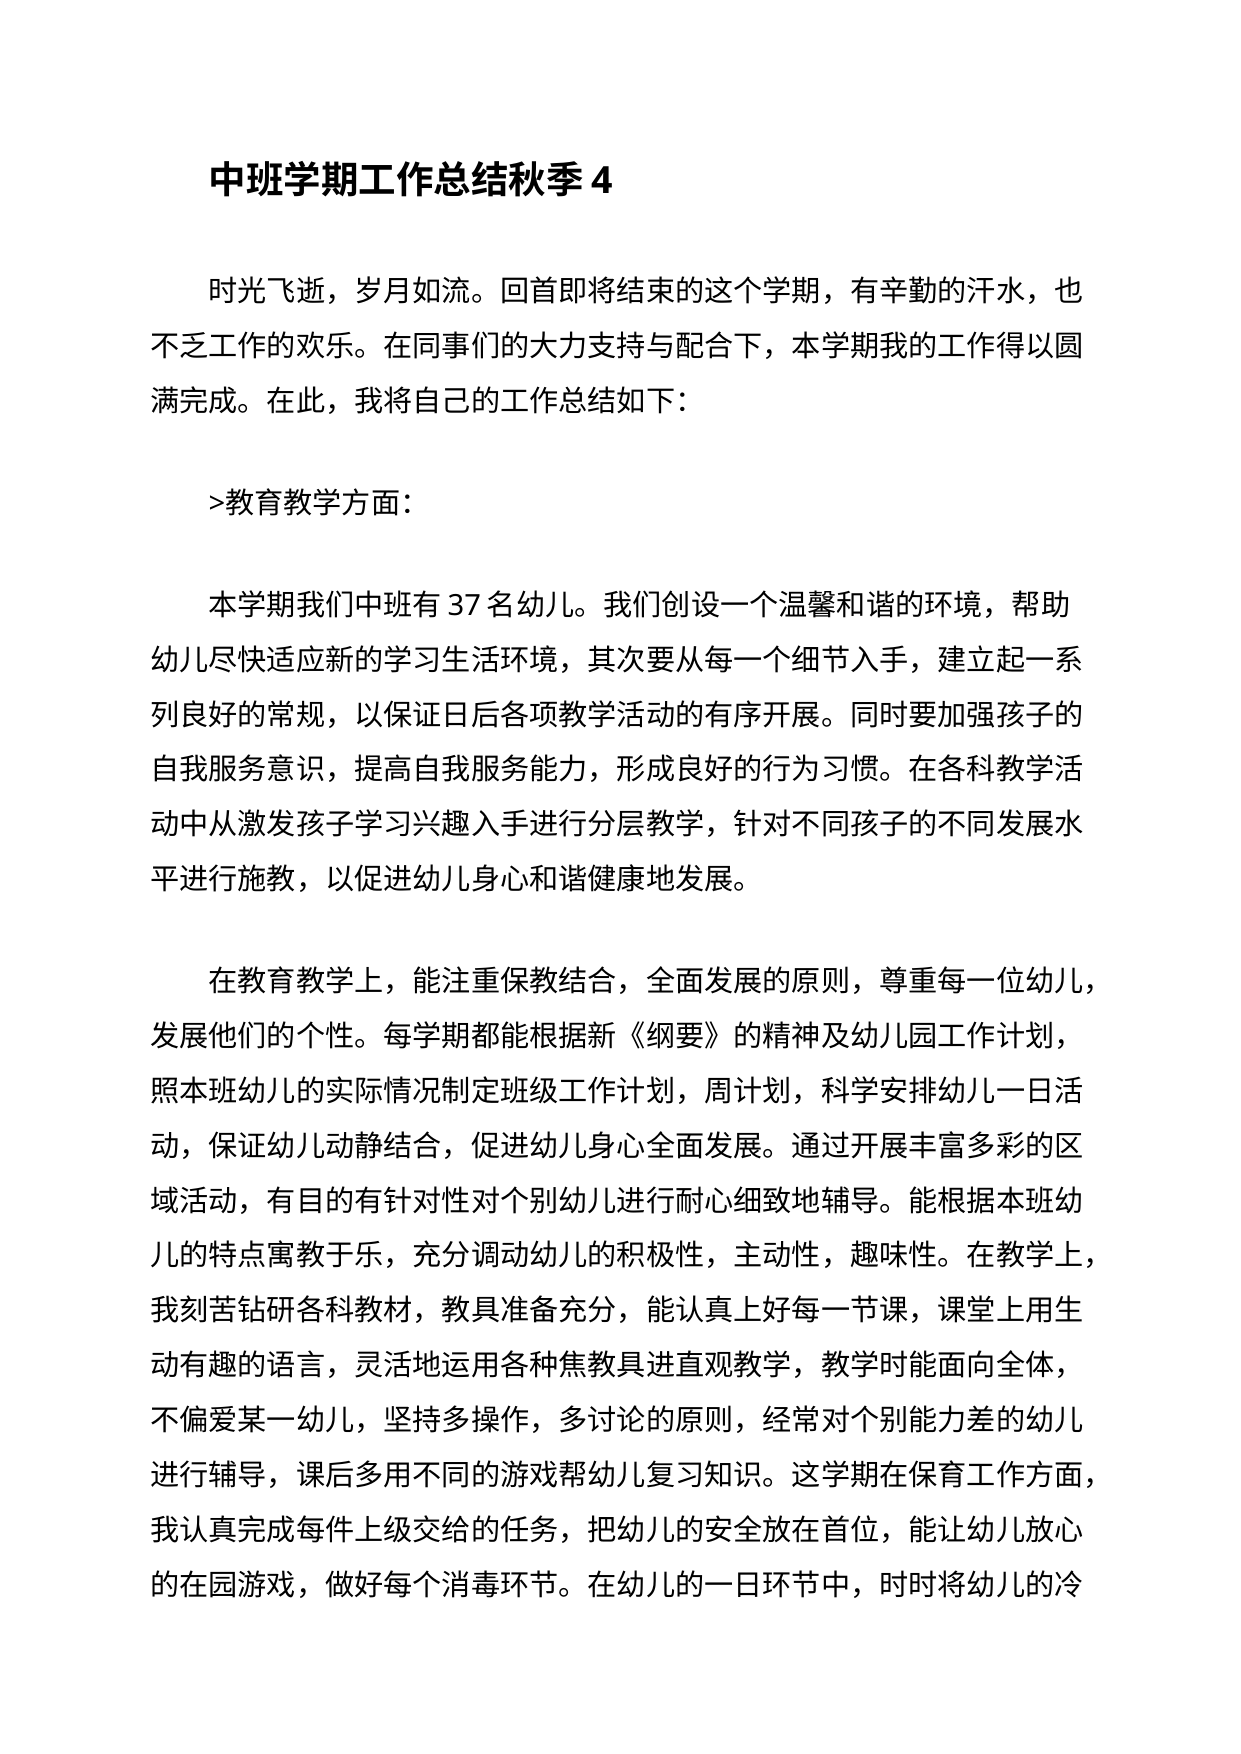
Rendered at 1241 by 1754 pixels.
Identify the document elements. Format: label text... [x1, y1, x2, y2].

text >教育教学方面： [150, 479, 1090, 522]
text 时光飞逝，岁月如流。回首即将结束的这个学期，有辛勤的汗水，也不乏工作的欢乐。在同事们的大力支持与配合下，本学期我的工作得以圆满完成。在此，我将自己的工作总结如下： [150, 268, 1090, 420]
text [150, 957, 1090, 1604]
text 中班学期工作总结秋季4 [150, 150, 1090, 204]
text 本学期我们中班有37名幼儿。我们创设一个温馨和谐的环境，帮助幼儿尽快适应新的学习生活环境，其次要从每一个细节入手，建立起一系列良好的常规，以保证日后各项教学活动的有序开展。同时要加强孩子的自我服务意识，提高自我服务能力，形成良好的行为习惯。在各科教学活动中从激发孩子学习兴趣入手进行分层教学，针对不同孩子的不同发展水平进行施教，以促进幼儿身心和谐健康地发展。 [150, 581, 1090, 898]
